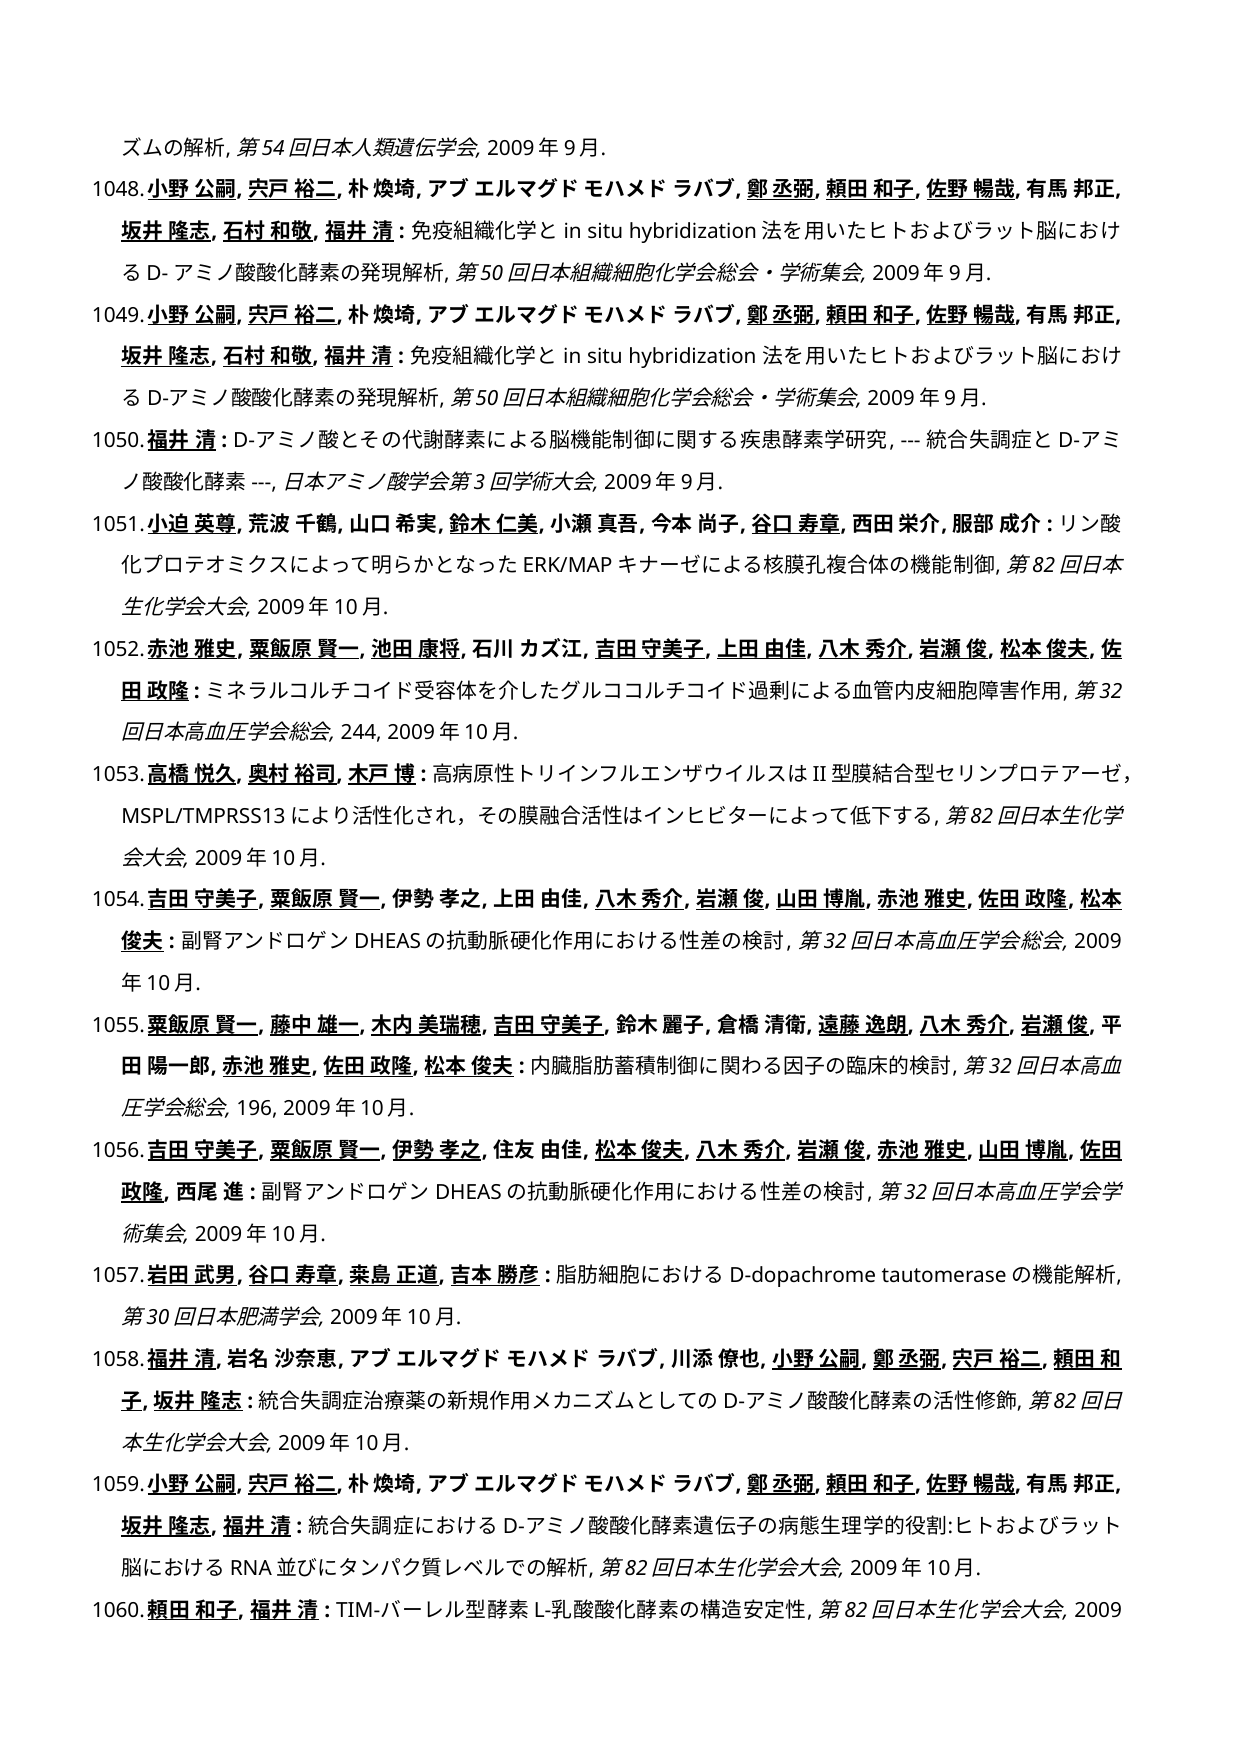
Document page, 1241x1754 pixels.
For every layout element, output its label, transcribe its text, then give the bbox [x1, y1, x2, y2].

list 岩田 武男, 谷口 寿章, 桒島 正道, 吉本 勝彦 : 脂肪細胞におけるD-dopachrome tautomeraseの機能解析, 第30回日本肥満学会, 2009年10月. [92, 1253, 1122, 1336]
list 小迫 英尊, 荒波 千鶴, 山口 希実, 鈴木 仁美, 小瀬 真吾, 今本 尚子, 谷口 寿章, 西田 栄介, 服部 成介 : リン酸化プロテオミクスによって明らかとなったERK/MAPキナーゼによる核膜孔複合体の機能制御, 第82回日本生化学会大会, 2009年10月. [92, 501, 1122, 626]
list 小野 公嗣, 宍戸 裕二, 朴 煥埼, アブ エルマグド モハメド ラバブ, 鄭 丞弼, 頼田 和子, 佐野 暢哉, 有馬 邦正, 坂井 隆志, 石村 和敬, 福井 清 : 免疫組織化学と in situ hybridization 法を用いたヒトおよびラット脳における D-アミノ酸酸化酵素の発現解析, 第50回日本組織細胞化学会総会・学術集会, 2009年9月. [92, 292, 1122, 417]
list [92, 1587, 1122, 1629]
list 福井 清, 岩名 沙奈恵, アブ エルマグド モハメド ラバブ, 川添 僚也, 小野 公嗣, 鄭 丞弼, 宍戸 裕二, 頼田 和子, 坂井 隆志 : 統合失調症治療薬の新規作用メカニズムとしてのD-アミノ酸酸化酵素の活性修飾, 第82回日本生化学会大会, 2009年10月. [92, 1336, 1122, 1462]
list 福井 清 : D-アミノ酸とその代謝酵素による脳機能制御に関する疾患酵素学研究, --- 統合失調症とD-アミノ酸酸化酵素 ---, 日本アミノ酸学会第3回学術大会, 2009年9月. [92, 417, 1122, 501]
list 赤池 雅史, 粟飯原 賢一, 池田 康将, 石川 カズ江, 吉田 守美子, 上田 由佳, 八木 秀介, 岩瀬 俊, 松本 俊夫, 佐田 政隆 : ミネラルコルチコイド受容体を介したグルココルチコイド過剰による血管内皮細胞障害作用, 第32回日本高血圧学会総会, 244, 2009年10月. [92, 626, 1122, 752]
list 吉田 守美子, 粟飯原 賢一, 伊勢 孝之, 上田 由佳, 八木 秀介, 岩瀬 俊, 山田 博胤, 赤池 雅史, 佐田 政隆, 松本 俊夫 : 副腎アンドロゲンDHEASの抗動脈硬化作用における性差の検討, 第32回日本高血圧学会総会, 2009年10月. [92, 877, 1122, 1002]
list 高橋 悦久, 奥村 裕司, 木戸 博 : 高病原性トリインフルエンザウイルスはII型膜結合型セリンプロテアーゼ，MSPL/TMPRSS13により活性化され，その膜融合活性はインヒビターによって低下する, 第82回日本生化学会大会, 2009年10月. [92, 752, 1122, 877]
list 粟飯原 賢一, 藤中 雄一, 木内 美瑞穂, 吉田 守美子, 鈴木 麗子, 倉橋 清衛, 遠藤 逸朗, 八木 秀介, 岩瀬 俊, 平田 陽一郎, 赤池 雅史, 佐田 政隆, 松本 俊夫 : 内臓脂肪蓄積制御に関わる因子の臨床的検討, 第32回日本高血圧学会総会, 196, 2009年10月. [92, 1002, 1122, 1128]
list 小野 公嗣, 宍戸 裕二, 朴 煥埼, アブ エルマグド モハメド ラバブ, 鄭 丞弼, 頼田 和子, 佐野 暢哉, 有馬 邦正, 坂井 隆志, 石村 和敬, 福井 清 : 免疫組織化学とin situ hybridization法を用いたヒトおよびラット脳におけるD- アミノ酸酸化酵素の発現解析, 第50回日本組織細胞化学会総会・学術集会, 2009年9月. [92, 167, 1122, 292]
list 吉田 守美子, 粟飯原 賢一, 伊勢 孝之, 住友 由佳, 松本 俊夫, 八木 秀介, 岩瀬 俊, 赤池 雅史, 山田 博胤, 佐田 政隆, 西尾 進 : 副腎アンドロゲンDHEASの抗動脈硬化作用における性差の検討, 第32回日本高血圧学会学術集会, 2009年10月. [92, 1128, 1122, 1253]
list 小野 公嗣, 宍戸 裕二, 朴 煥埼, アブ エルマグド モハメド ラバブ, 鄭 丞弼, 頼田 和子, 佐野 暢哉, 有馬 邦正, 坂井 隆志, 福井 清 : 統合失調症におけるD-アミノ酸酸化酵素遺伝子の病態生理学的役割:ヒトおよびラット脳におけるRNA並びにタンパク質レベルでの解析, 第82回日本生化学会大会, 2009年10月. [92, 1462, 1122, 1587]
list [92, 125, 1122, 167]
